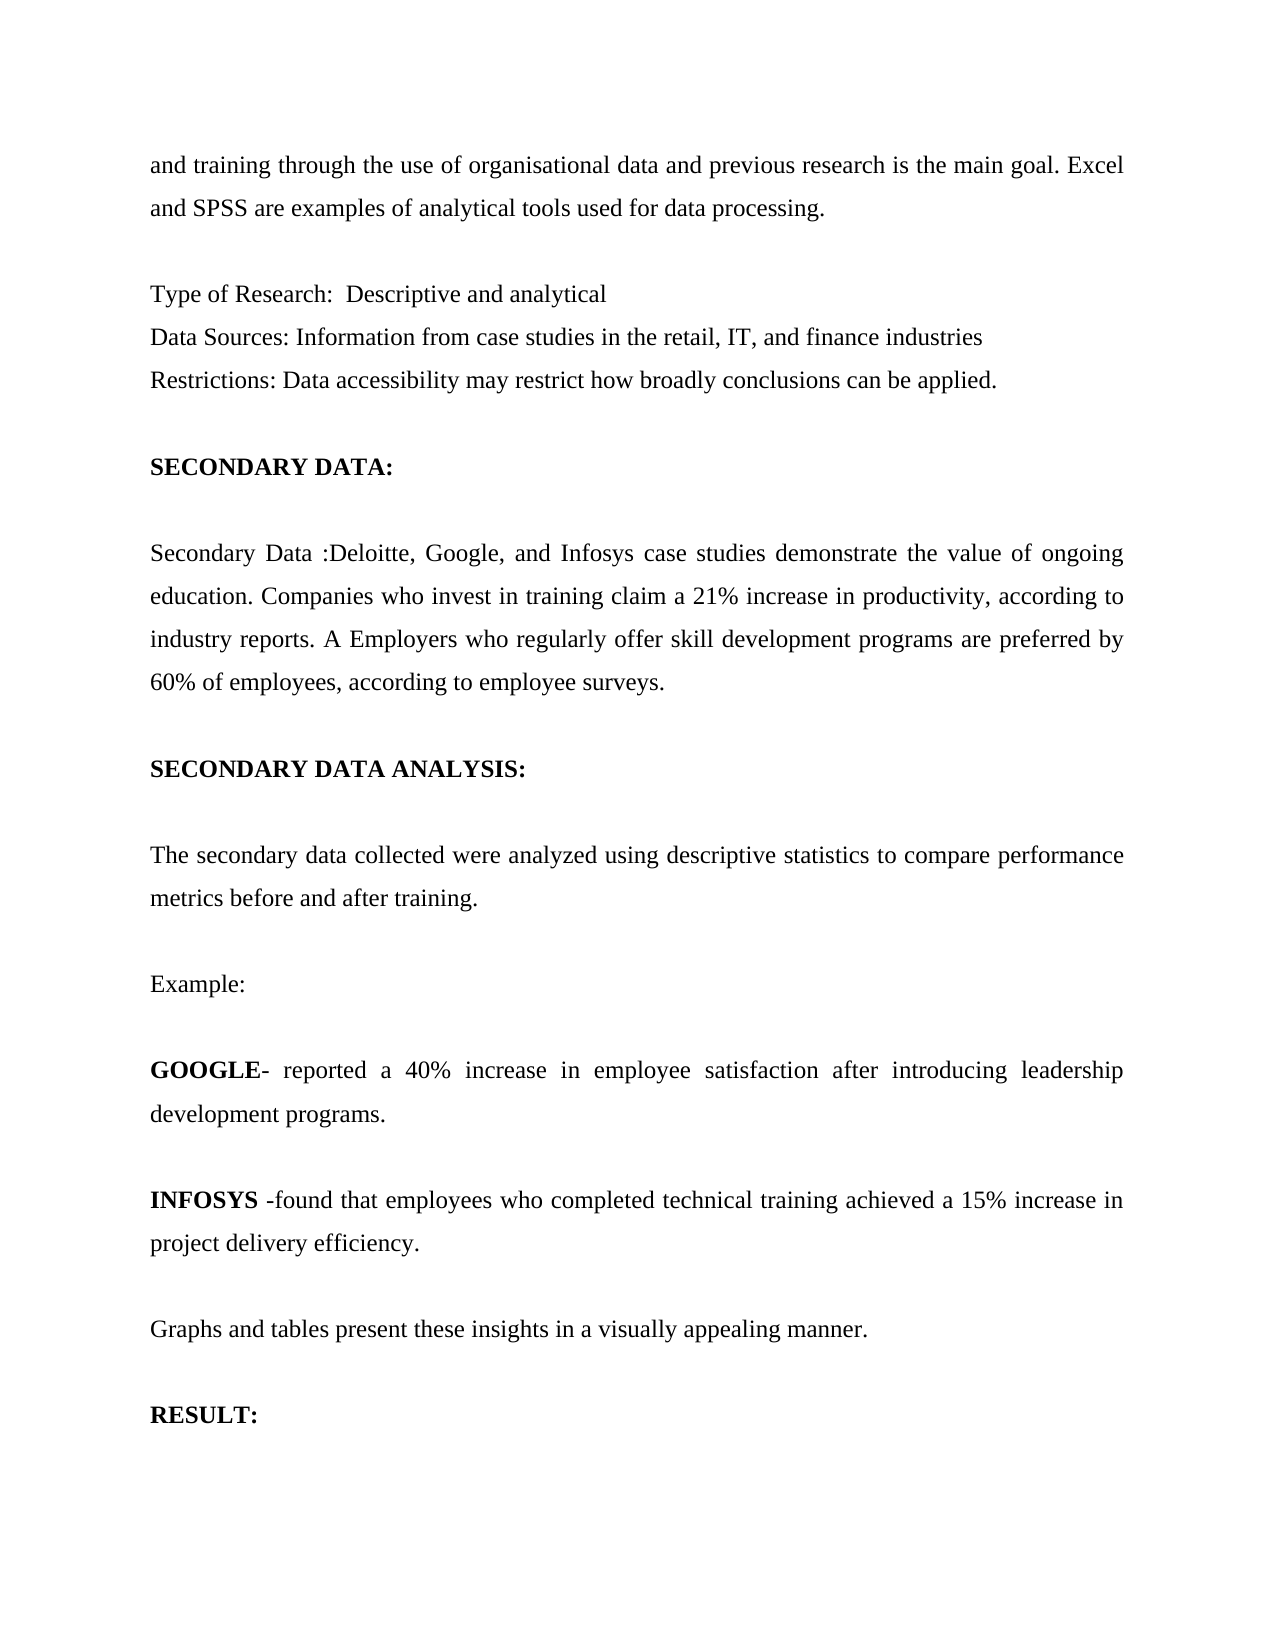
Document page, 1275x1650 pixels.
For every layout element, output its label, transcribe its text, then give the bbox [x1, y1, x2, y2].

text GOOGLE- reported a 40% increase in employee satisfaction after introducing leadership development programs. [150, 1056, 1125, 1127]
text SECONDARY DATA ANALYSIS: [150, 754, 1125, 782]
text RESULT: [150, 1401, 1125, 1429]
text Example: [150, 969, 1125, 998]
text INFOSYS -found that employees who completed technical training achieved a 15% increase in project delivery efficiency. [150, 1185, 1125, 1257]
text SECONDARY DATA: [150, 452, 1125, 481]
text Graphs and tables present these insights in a visually appealing manner. [150, 1314, 1125, 1343]
text Data Sources: Information from case studies in the retail, IT, and finance industries [150, 322, 1125, 351]
text The secondary data collected were analyzed using descriptive statistics to compare performance metrics before and after training. [150, 840, 1125, 912]
text Type of Research: Descriptive and analytical [150, 279, 1125, 308]
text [150, 150, 1125, 222]
text Secondary Data :Deloitte, Google, and Infosys case studies demonstrate the value of ongoing education. Companies who invest in training claim a 21% increase in productivity, according to industry reports. A Employers who regularly offer skill development programs are preferred by 60% of employees, according to employee surveys. [150, 538, 1125, 696]
text Restrictions: Data accessibility may restrict how broadly conclusions can be applied. [150, 366, 1125, 394]
